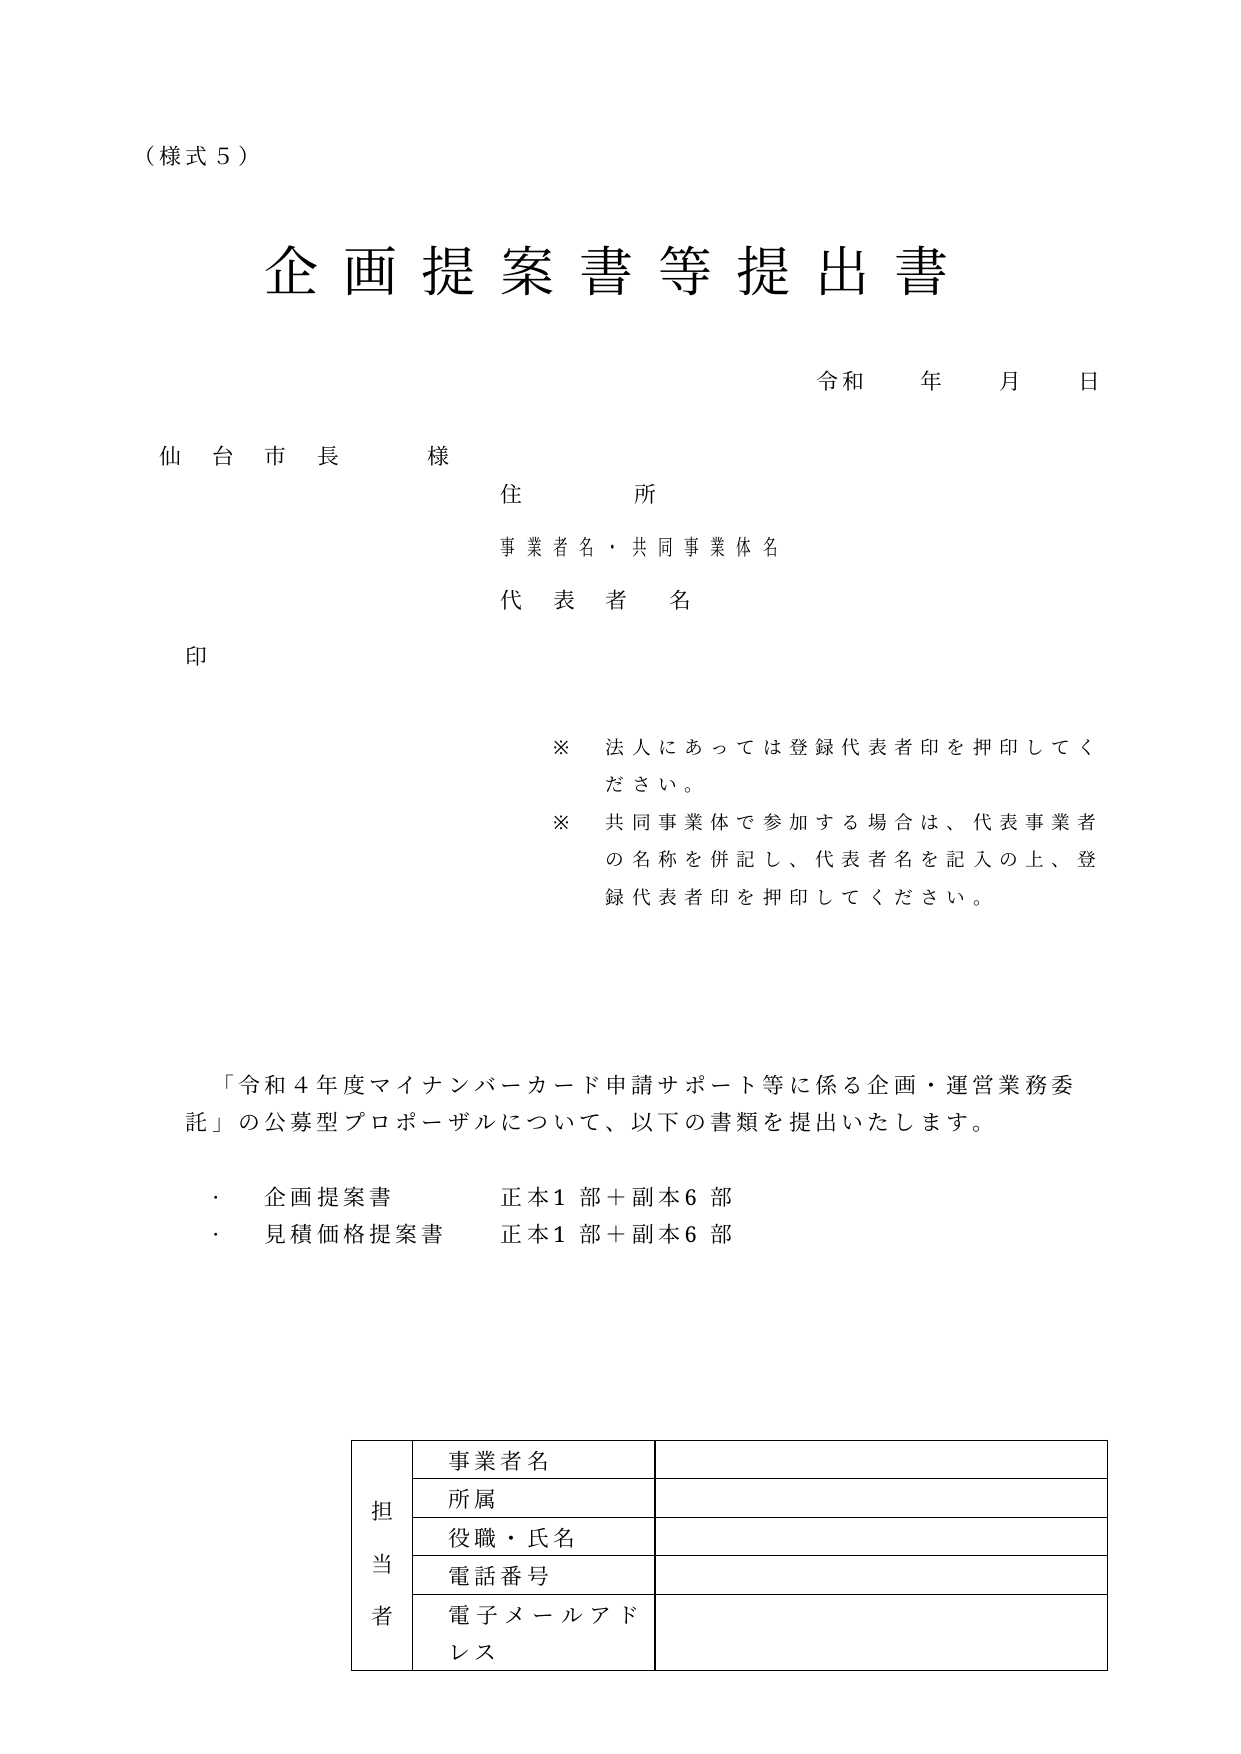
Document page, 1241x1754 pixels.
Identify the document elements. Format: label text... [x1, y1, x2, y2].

list 共同事業体で参加する場合は、代表事業者の名称を併記し、代表者名を記入の上、登録代表者印を押印してください。 [546, 802, 1104, 915]
text （様式５） [133, 136, 1104, 174]
list 見積価格提案書 正本1部＋副本6部 [203, 1215, 1081, 1252]
table_cell [656, 1518, 1107, 1555]
list 法人にあっては登録代表者印を押印してください。 [546, 727, 1104, 802]
text 事業者名・共同事業体名 [179, 527, 1104, 564]
text 仙台市長 様 [156, 436, 1104, 474]
table_cell [656, 1556, 1107, 1594]
table_cell [656, 1479, 1107, 1517]
table_cell 電子メールアドレス [413, 1595, 654, 1670]
table_header 事業者名 [413, 1441, 654, 1478]
text 代表者名 印 [179, 580, 1104, 674]
text 「令和４年度マイナンバーカード申請サポート等に係る企画・運営業務委託」の公募型プロポーザルについて、以下の書類を提出いたします。 [179, 1065, 1081, 1140]
text 令和 年 月 日 [133, 361, 1104, 399]
text 企画提案書等提出書 [133, 211, 1104, 324]
table_cell 電話番号 [413, 1556, 654, 1594]
text 住所 [179, 474, 1104, 511]
table_header [656, 1441, 1107, 1478]
table_cell [656, 1595, 1107, 1670]
table_cell 所属 [413, 1479, 654, 1517]
table_cell 役職・氏名 [413, 1518, 654, 1555]
table_header 担 当 者 [352, 1441, 412, 1670]
list 企画提案書 正本1部＋副本6部 [203, 1177, 1081, 1215]
